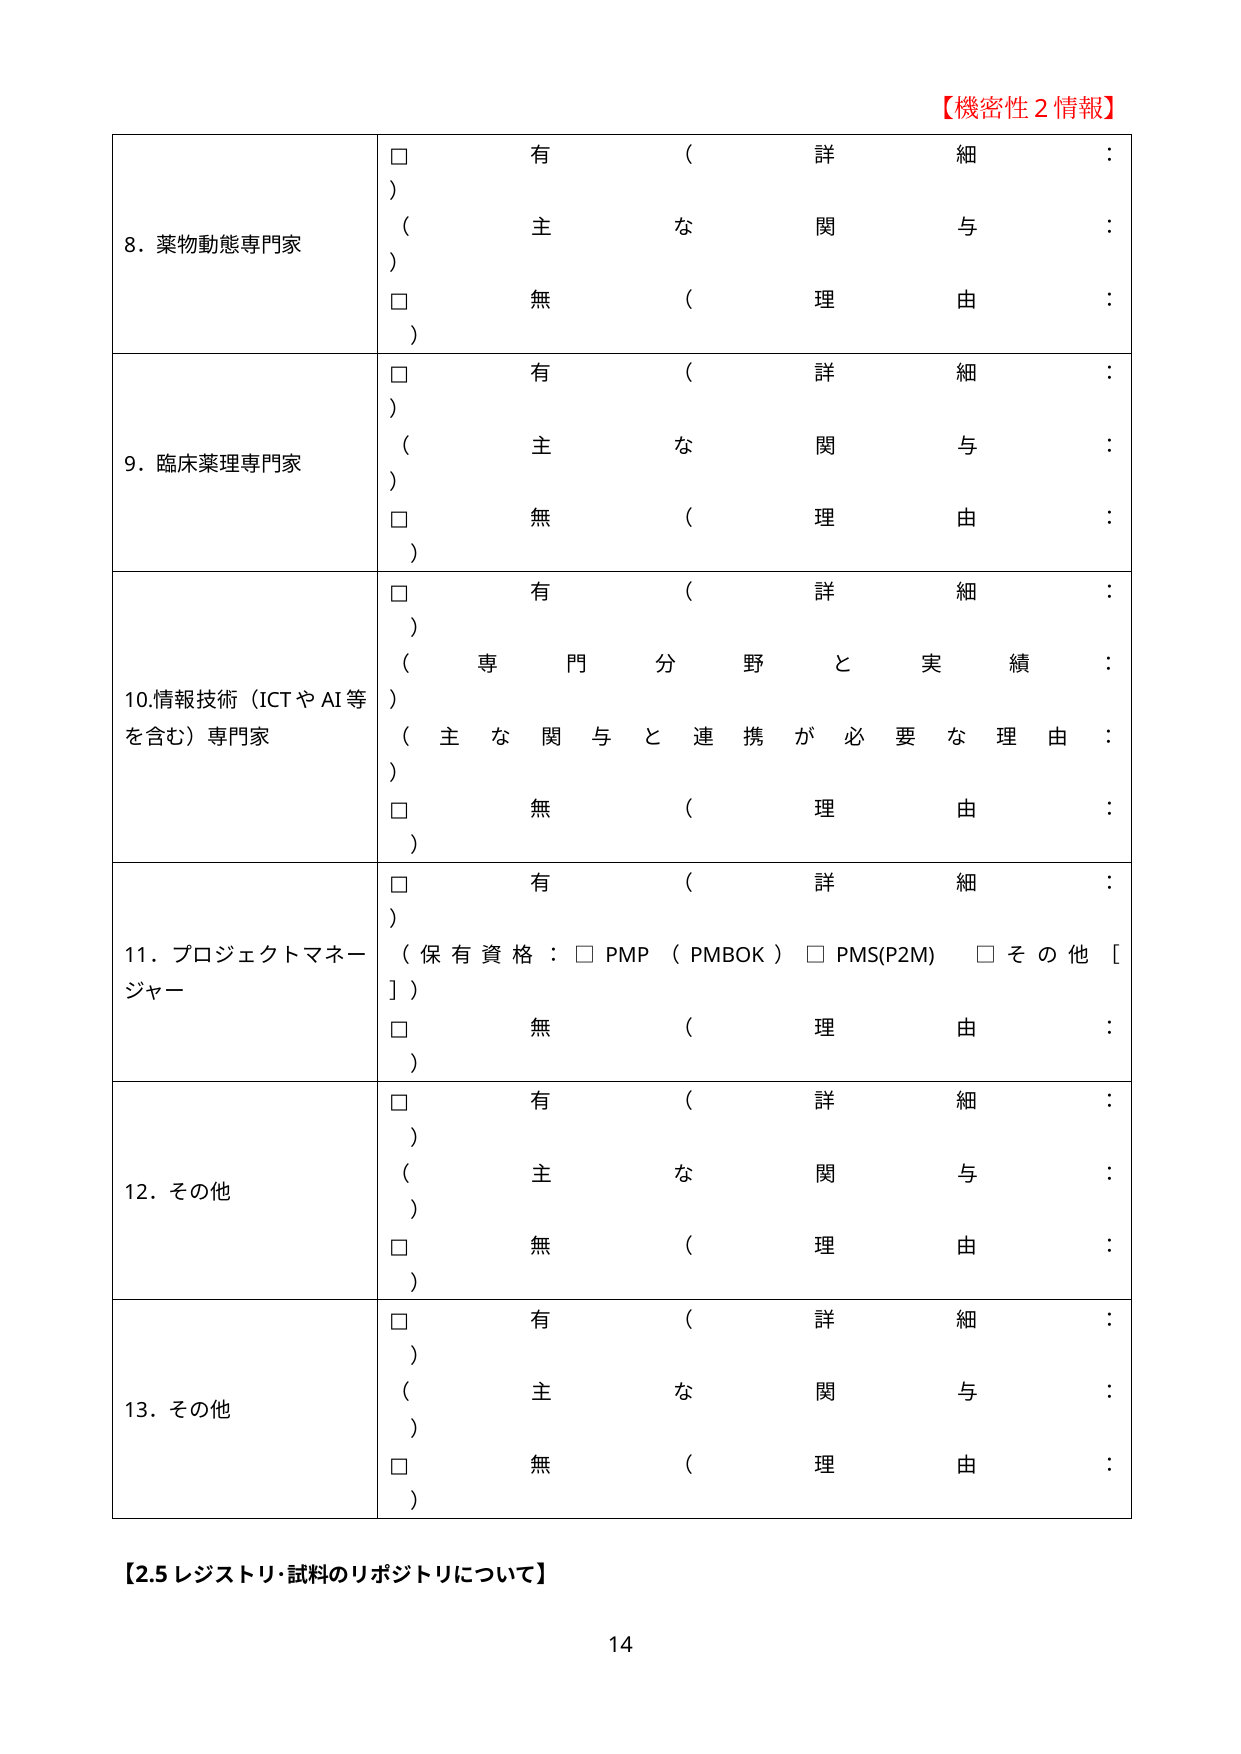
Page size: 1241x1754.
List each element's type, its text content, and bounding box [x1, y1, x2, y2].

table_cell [378, 135, 1131, 352]
text 【2.5レジストリ･試料のリポジトリについて】 [112, 1555, 1128, 1591]
table_cell 13．その他 [113, 1300, 377, 1518]
table_cell □有（詳細： ） （主な関与： ） □無（理由： ） [378, 1300, 1131, 1518]
table_cell 11．プロジェクトマネージャー [113, 863, 377, 1081]
table_cell 9．臨床薬理専門家 [113, 354, 377, 571]
table_cell 8．薬物動態専門家 [113, 135, 377, 352]
table_cell □有（詳細： ） （専門分野と実績： ） （主な関与と連携が必要な理由： ） □無（理由： ） [378, 572, 1131, 862]
table_cell □有（詳細： ） （保有資格：□PMP（PMBOK）□PMS(P2M) □その他［ ］） □無（理由： ） [378, 863, 1131, 1081]
table_cell 12．その他 [113, 1082, 377, 1299]
table_cell 10.情報技術（ICTやAI等を含む）専門家 [113, 572, 377, 862]
table_cell □有（詳細： ） （主な関与： ） □無（理由： ） [378, 354, 1131, 571]
table_cell □有（詳細： ） （主な関与： ） □無（理由： ） [378, 1082, 1131, 1299]
